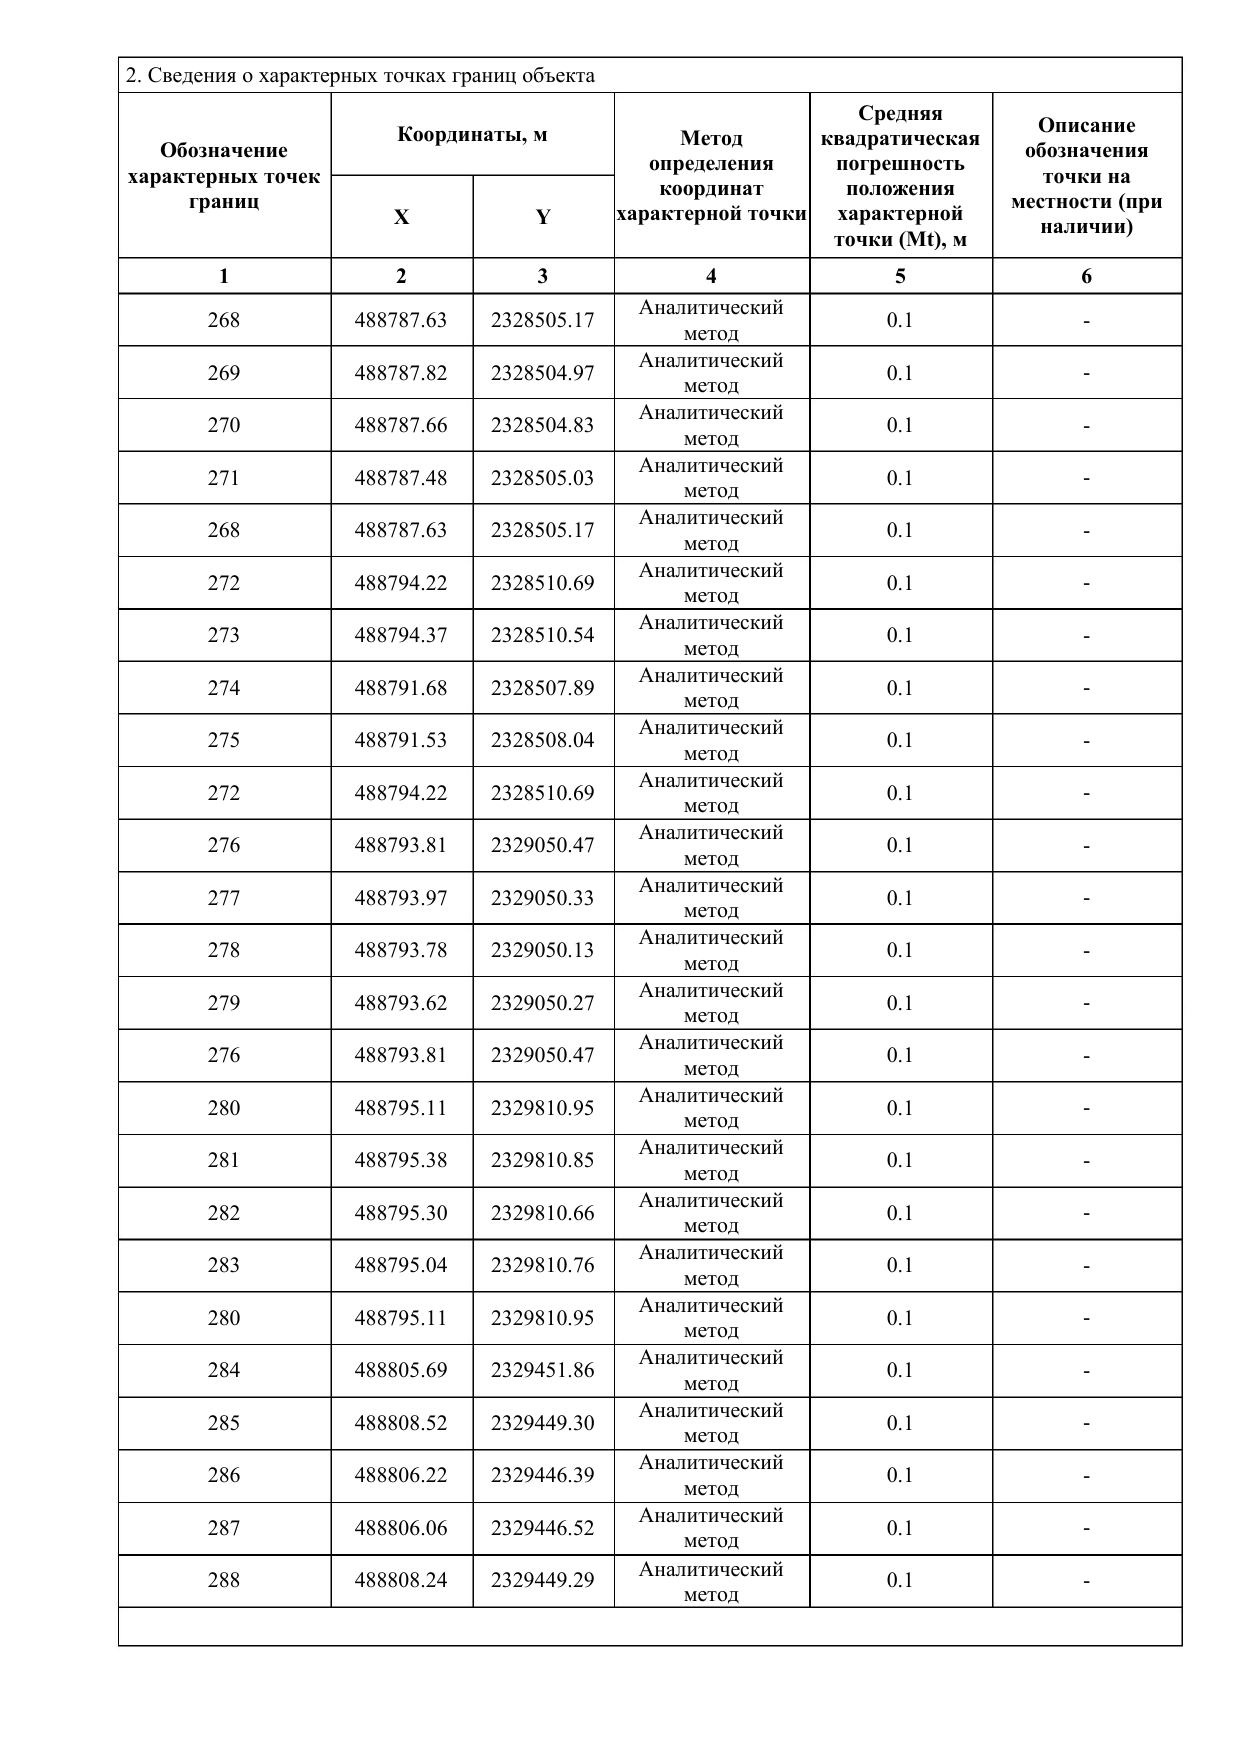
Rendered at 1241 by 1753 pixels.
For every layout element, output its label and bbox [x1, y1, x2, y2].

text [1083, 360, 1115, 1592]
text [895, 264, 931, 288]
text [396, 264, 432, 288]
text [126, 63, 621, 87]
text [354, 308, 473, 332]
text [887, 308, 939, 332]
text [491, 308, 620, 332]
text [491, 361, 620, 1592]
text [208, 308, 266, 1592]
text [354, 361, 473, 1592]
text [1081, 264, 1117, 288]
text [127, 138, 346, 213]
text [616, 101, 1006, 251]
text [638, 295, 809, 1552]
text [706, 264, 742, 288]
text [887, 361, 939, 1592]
picture [116, 55, 1186, 1650]
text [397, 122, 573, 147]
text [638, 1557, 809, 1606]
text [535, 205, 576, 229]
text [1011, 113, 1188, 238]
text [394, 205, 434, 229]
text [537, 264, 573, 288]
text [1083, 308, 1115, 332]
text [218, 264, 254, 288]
